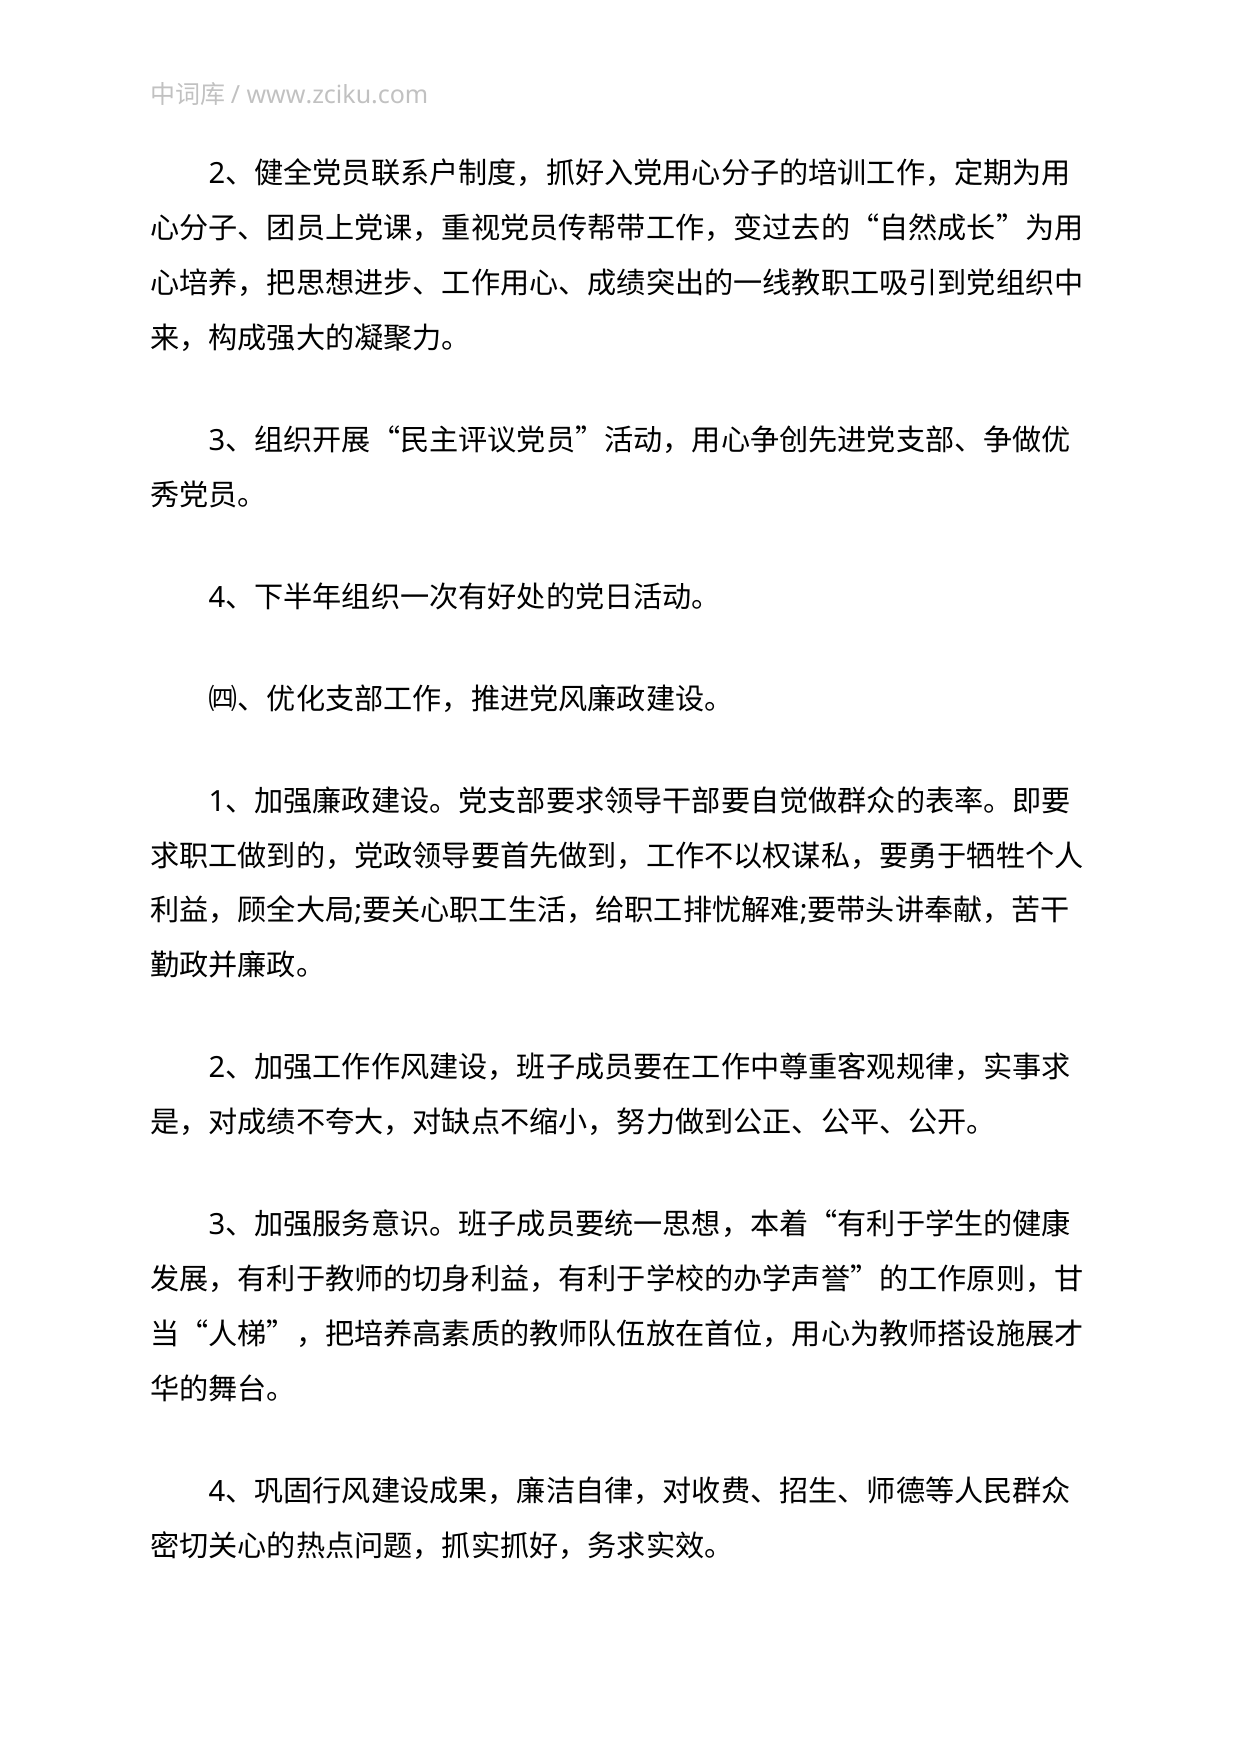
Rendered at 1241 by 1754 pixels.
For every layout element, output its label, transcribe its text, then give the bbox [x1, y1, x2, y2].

text ㈣、优化支部工作，推进党风廉政建设。 [150, 675, 1090, 718]
text 4、下半年组织一次有好处的党日活动。 [150, 573, 1090, 616]
text 2、加强工作作风建设，班子成员要在工作中尊重客观规律，实事求是，对成绩不夸大，对缺点不缩小，努力做到公正、公平、公开。 [150, 1044, 1090, 1141]
text 3、加强服务意识。班子成员要统一思想，本着“有利于学生的健康发展，有利于教师的切身利益，有利于学校的办学声誉”的工作原则，甘当“人梯”，把培养高素质的教师队伍放在首位，用心为教师搭设施展才华的舞台。 [150, 1201, 1090, 1408]
text 1、加强廉政建设。党支部要求领导干部要自觉做群众的表率。即要求职工做到的，党政领导要首先做到，工作不以权谋私，要勇于牺牲个人利益，顾全大局;要关心职工生活，给职工排忧解难;要带头讲奉献，苦干勤政并廉政。 [150, 777, 1090, 984]
text 4、巩固行风建设成果，廉洁自律，对收费、招生、师德等人民群众密切关心的热点问题，抓实抓好，务求实效。 [150, 1467, 1090, 1564]
text 3、组织开展“民主评议党员”活动，用心争创先进党支部、争做优秀党员。 [150, 417, 1090, 514]
text 2、健全党员联系户制度，抓好入党用心分子的培训工作，定期为用心分子、团员上党课，重视党员传帮带工作，变过去的“自然成长”为用心培养，把思想进步、工作用心、成绩突出的一线教职工吸引到党组织中来，构成强大的凝聚力。 [150, 150, 1090, 357]
